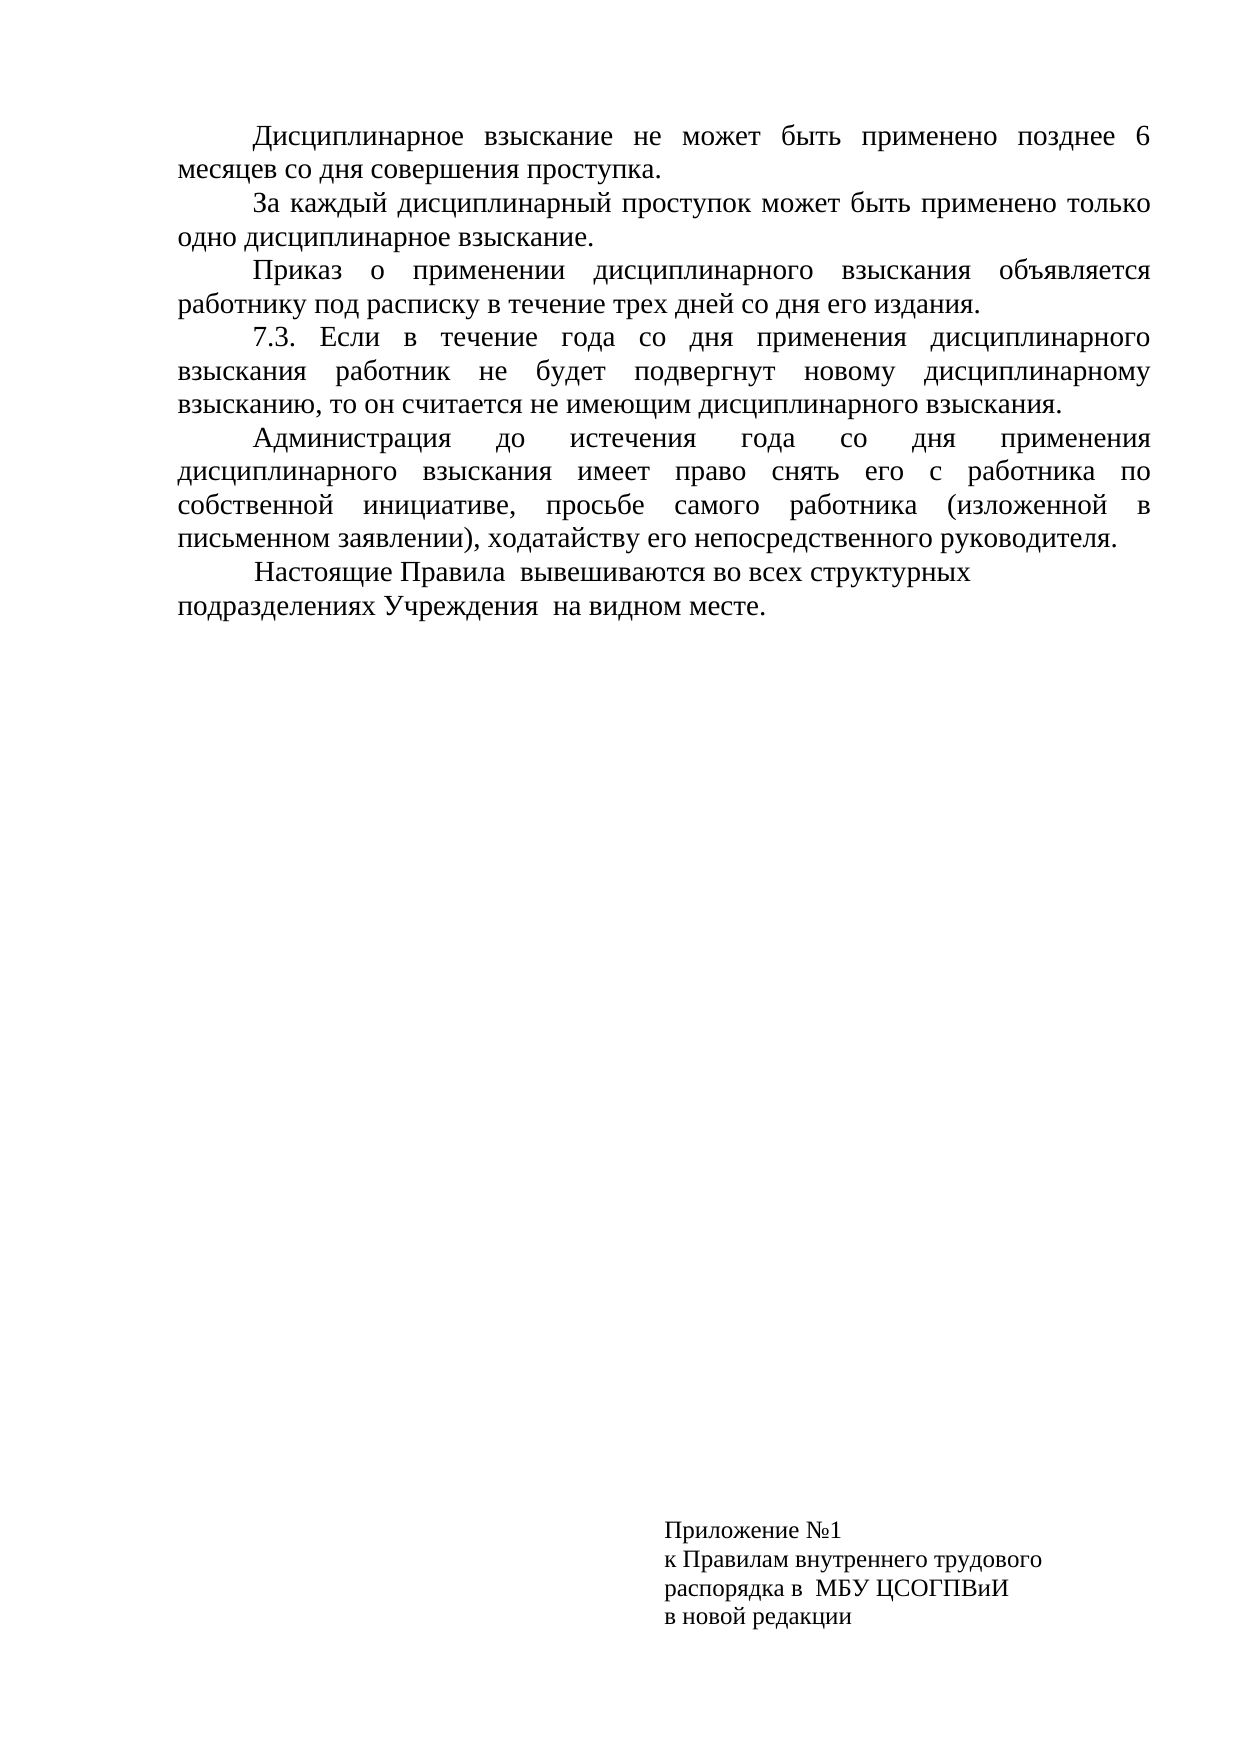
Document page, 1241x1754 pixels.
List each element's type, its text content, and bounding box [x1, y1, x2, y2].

text Администрация до истечения года со дня применения дисциплинарного взыскания имеет право снять его с работника по собственной инициативе, просьбе самого работника (изложенной в письменном заявлении), ходатайству его непосредственного руководителя. [177, 420, 1152, 554]
text Приказ о применении дисциплинарного взыскания объявляется работнику под расписку в течение трех дней со дня его издания. [177, 252, 1152, 319]
text Настоящие Правила вывешиваются во всех структурных подразделениях Учреждения на видном месте. [177, 554, 1152, 621]
subtitle Приложение №1 [177, 1515, 1152, 1544]
text к Правилам внутреннего трудового [177, 1544, 1152, 1573]
text За каждый дисциплинарный проступок может быть применено только одно дисциплинарное взыскание. [177, 185, 1152, 252]
text распорядка в МБУ ЦСОГПВиИ [664, 1573, 1152, 1601]
text 7.3. Если в течение года со дня применения дисциплинарного взыскания работник не будет подвергнут новому дисциплинарному взысканию, то он считается не имеющим дисциплинарного взыскания. [177, 319, 1152, 420]
text Дисциплинарное взыскание не может быть применено позднее 6 месяцев со дня совершения проступка. [177, 118, 1152, 185]
text в новой редакции [664, 1601, 1152, 1630]
